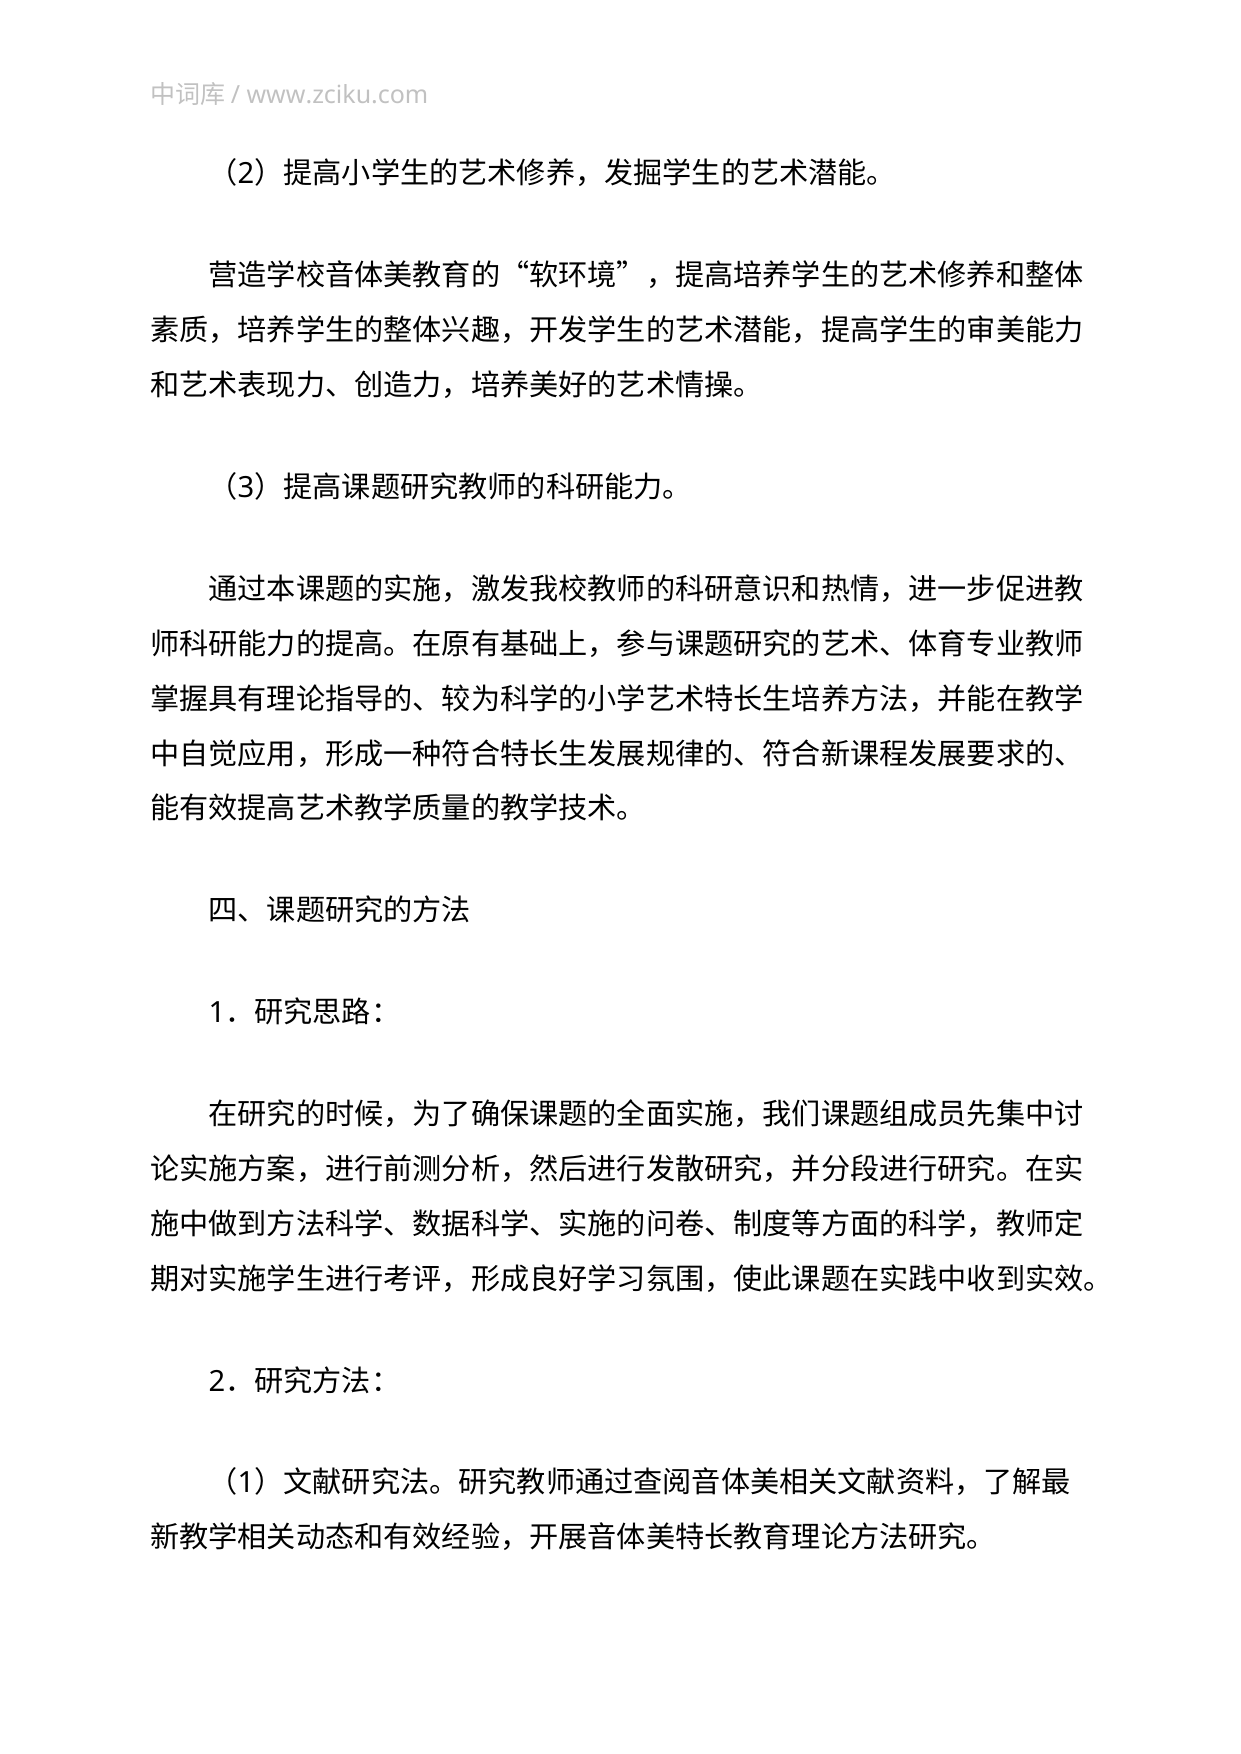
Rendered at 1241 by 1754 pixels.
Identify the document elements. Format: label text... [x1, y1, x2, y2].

text 2．研究方法： [150, 1357, 1090, 1399]
text （3）提高课题研究教师的科研能力。 [150, 463, 1090, 506]
text 通过本课题的实施，激发我校教师的科研意识和热情，进一步促进教师科研能力的提高。在原有基础上，参与课题研究的艺术、体育专业教师掌握具有理论指导的、较为科学的小学艺术特长生培养方法，并能在教学中自觉应用，形成一种符合特长生发展规律的、符合新课程发展要求的、能有效提高艺术教学质量的教学技术。 [150, 566, 1090, 827]
text 营造学校音体美教育的“软环境”，提高培养学生的艺术修养和整体素质，培养学生的整体兴趣，开发学生的艺术潜能，提高学生的审美能力和艺术表现力、创造力，培养美好的艺术情操。 [150, 252, 1090, 404]
text （2）提高小学生的艺术修养，发掘学生的艺术潜能。 [150, 150, 1090, 192]
text 四、课题研究的方法 [150, 887, 1090, 929]
text 1．研究思路： [150, 989, 1090, 1031]
text 在研究的时候，为了确保课题的全面实施，我们课题组成员先集中讨论实施方案，进行前测分析，然后进行发散研究，并分段进行研究。在实施中做到方法科学、数据科学、实施的问卷、制度等方面的科学，教师定期对实施学生进行考评，形成良好学习氛围，使此课题在实践中收到实效。 [150, 1091, 1090, 1298]
text （1）文献研究法。研究教师通过查阅音体美相关文献资料，了解最新教学相关动态和有效经验，开展音体美特长教育理论方法研究。 [150, 1459, 1090, 1556]
